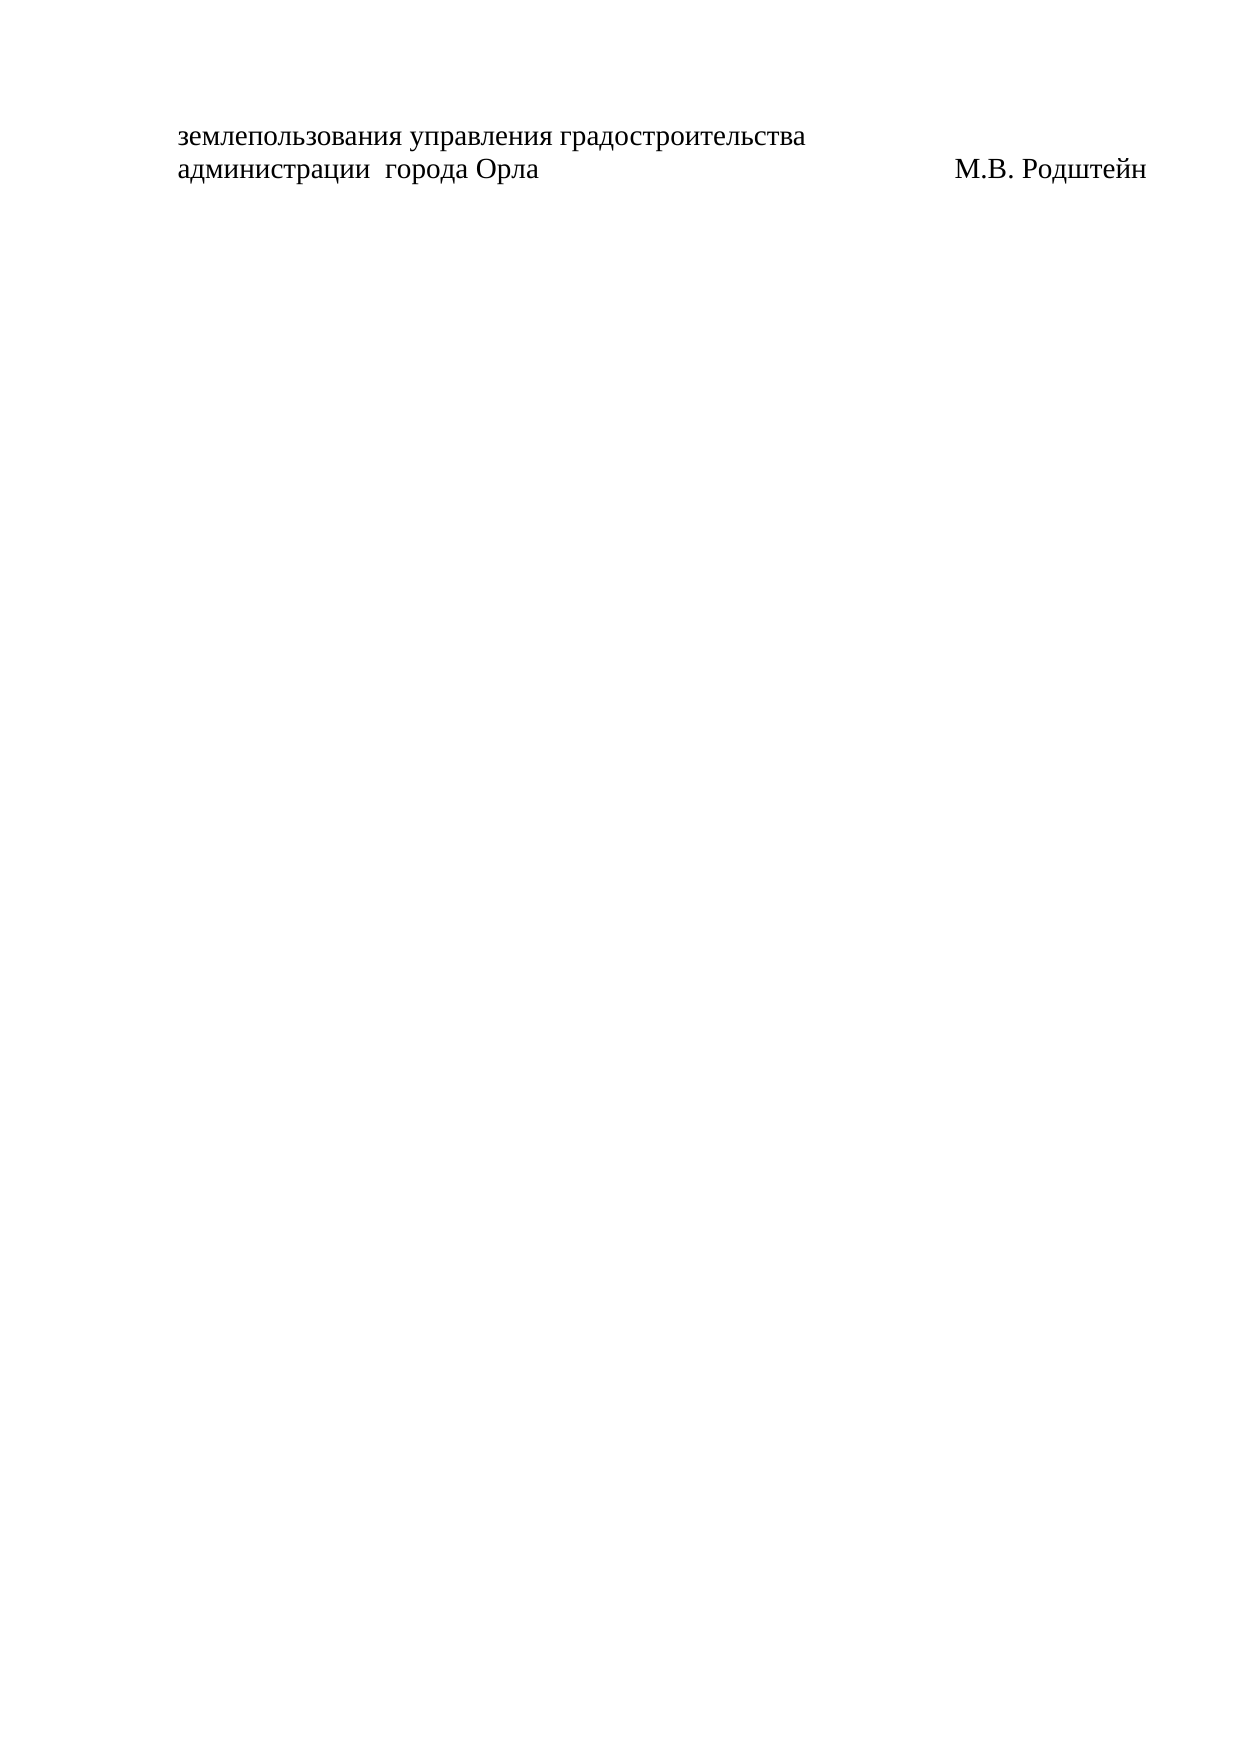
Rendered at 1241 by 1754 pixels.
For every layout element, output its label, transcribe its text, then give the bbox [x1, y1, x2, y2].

text администрации города Орла М.В. Родштейн [177, 152, 1152, 185]
text землепользования управления градостроительства [177, 118, 1152, 152]
